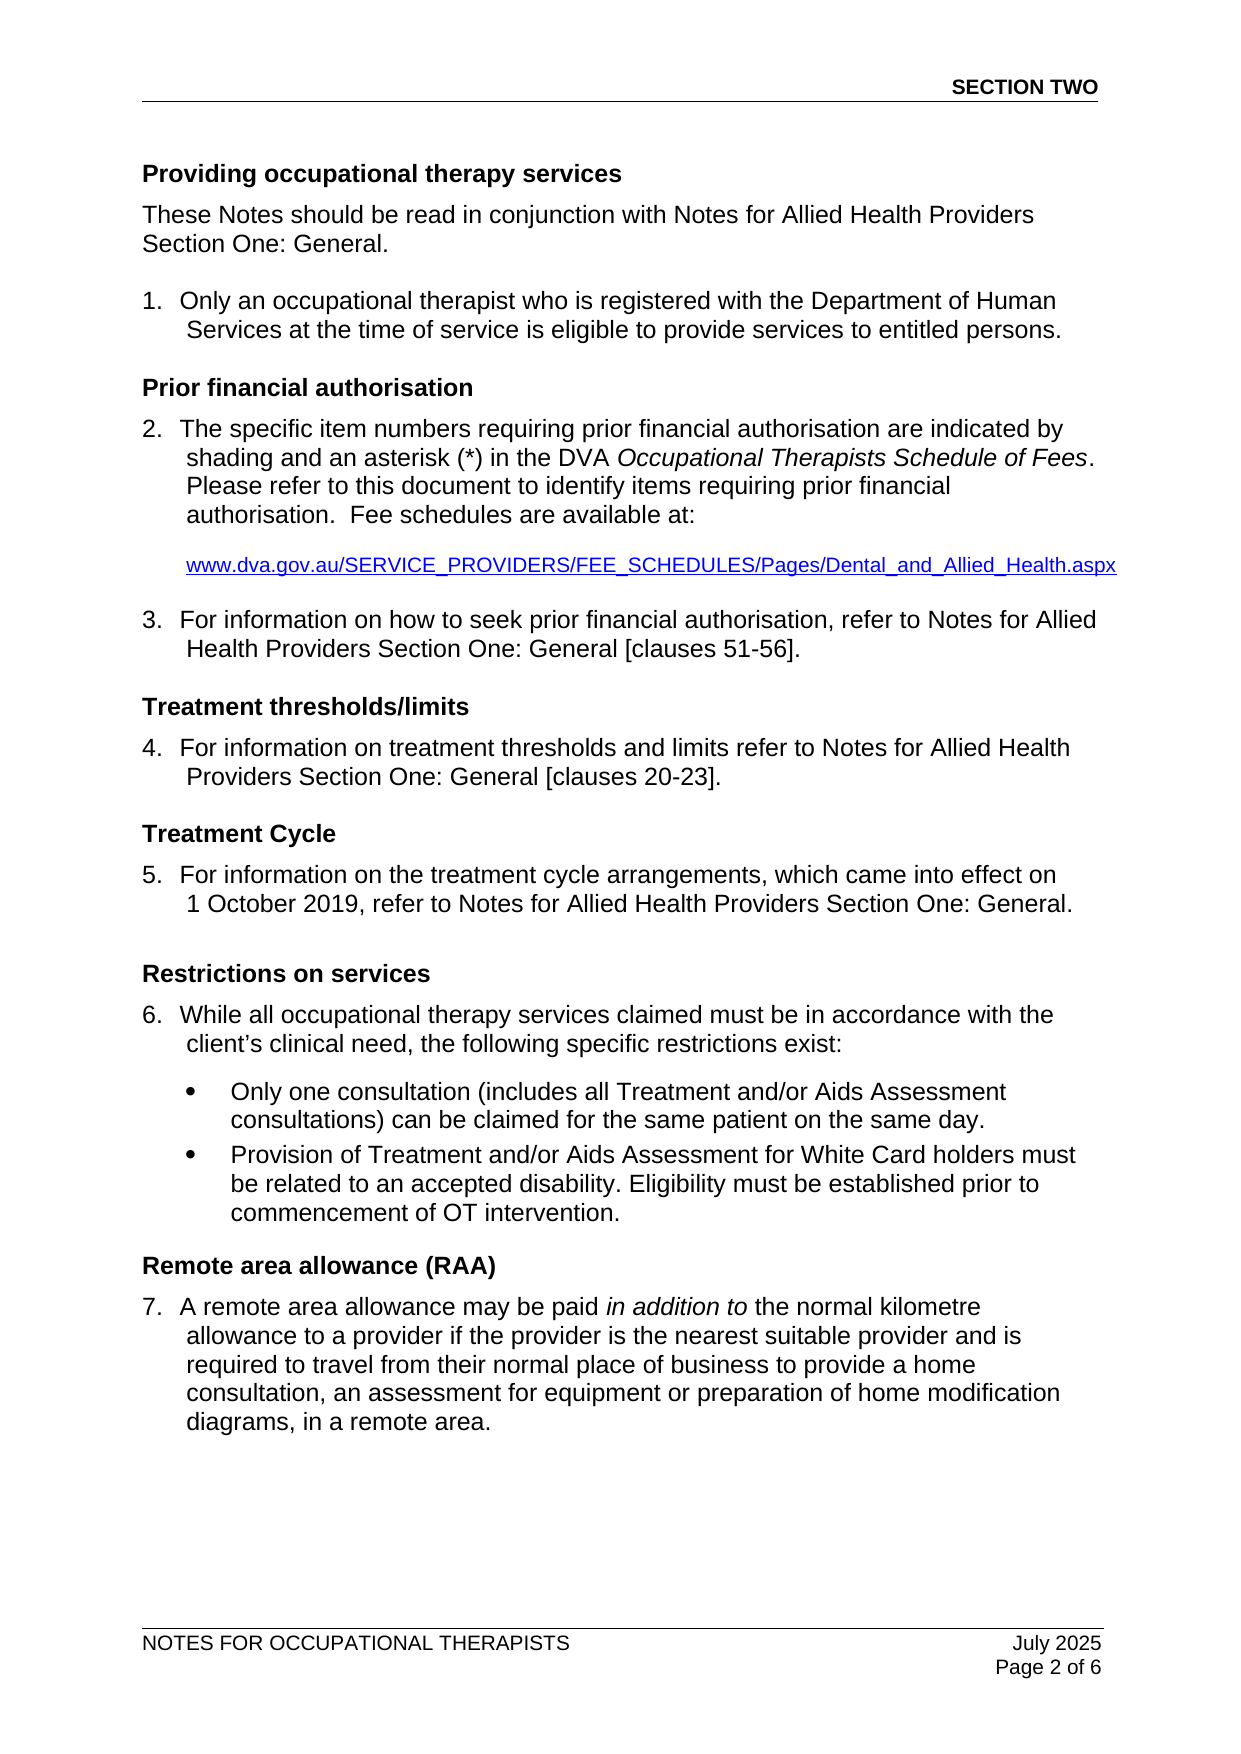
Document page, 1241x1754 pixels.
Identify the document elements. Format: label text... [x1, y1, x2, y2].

text www.dva.gov.au/SERVICE_PROVIDERS/FEE_SCHEDULES/Pages/Dental_and_Allied_Health.aspx [186, 553, 1128, 577]
list Only one consultation (includes all Treatment and/or Aids Assessment consultations) can be claimed for the same patient on the same day. [186, 1077, 1098, 1134]
text These Notes should be read in conjunction with Notes for Allied Health Providers Section One: General. [142, 200, 1098, 257]
subtitle Prior financial authorisation [142, 372, 1098, 401]
subtitle Restrictions on services [142, 959, 1098, 988]
list Only an occupational therapist who is registered with the Department of Human Services at the time of service is eligible to provide services to entitled persons. [142, 286, 1098, 344]
list While all occupational therapy services claimed must be in accordance with the client’s clinical need, the following specific restrictions exist: [142, 1000, 1098, 1058]
list Provision of Treatment and/or Aids Assessment for White Card holders must be related to an accepted disability. Eligibility must be established prior to commencement of OT intervention. [186, 1141, 1098, 1251]
list A remote area allowance may be paid in addition to the normal kilometre allowance to a provider if the provider is the nearest suitable provider and is required to travel from their normal place of business to provide a home consultation, an assessment for equipment or preparation of home modification diagrams, in a remote area. [142, 1292, 1098, 1436]
list For information on the treatment cycle arrangements, which came into effect on 1 October 2019, refer to Notes for Allied Health Providers Section One: General. [142, 860, 1098, 918]
list For information on treatment thresholds and limits refer to Notes for Allied Health Providers Section One: General [clauses 20-23]. [142, 733, 1098, 790]
subtitle Treatment thresholds/limits [142, 692, 1098, 720]
list For information on how to seek prior financial authorisation, refer to Notes for Allied Health Providers Section One: General [clauses 51-56]. [142, 605, 1098, 663]
subtitle Treatment Cycle [142, 819, 1098, 848]
subtitle Remote area allowance (RAA) [142, 1251, 1098, 1280]
list The specific item numbers requiring prior financial authorisation are indicated by shading and an asterisk (*) in the DVA Occupational Therapists Schedule of Fees. Please refer to this document to identify items requiring prior financial authorisation. Fee schedules are available at: [142, 414, 1098, 529]
subtitle Providing occupational therapy services [142, 159, 1098, 187]
